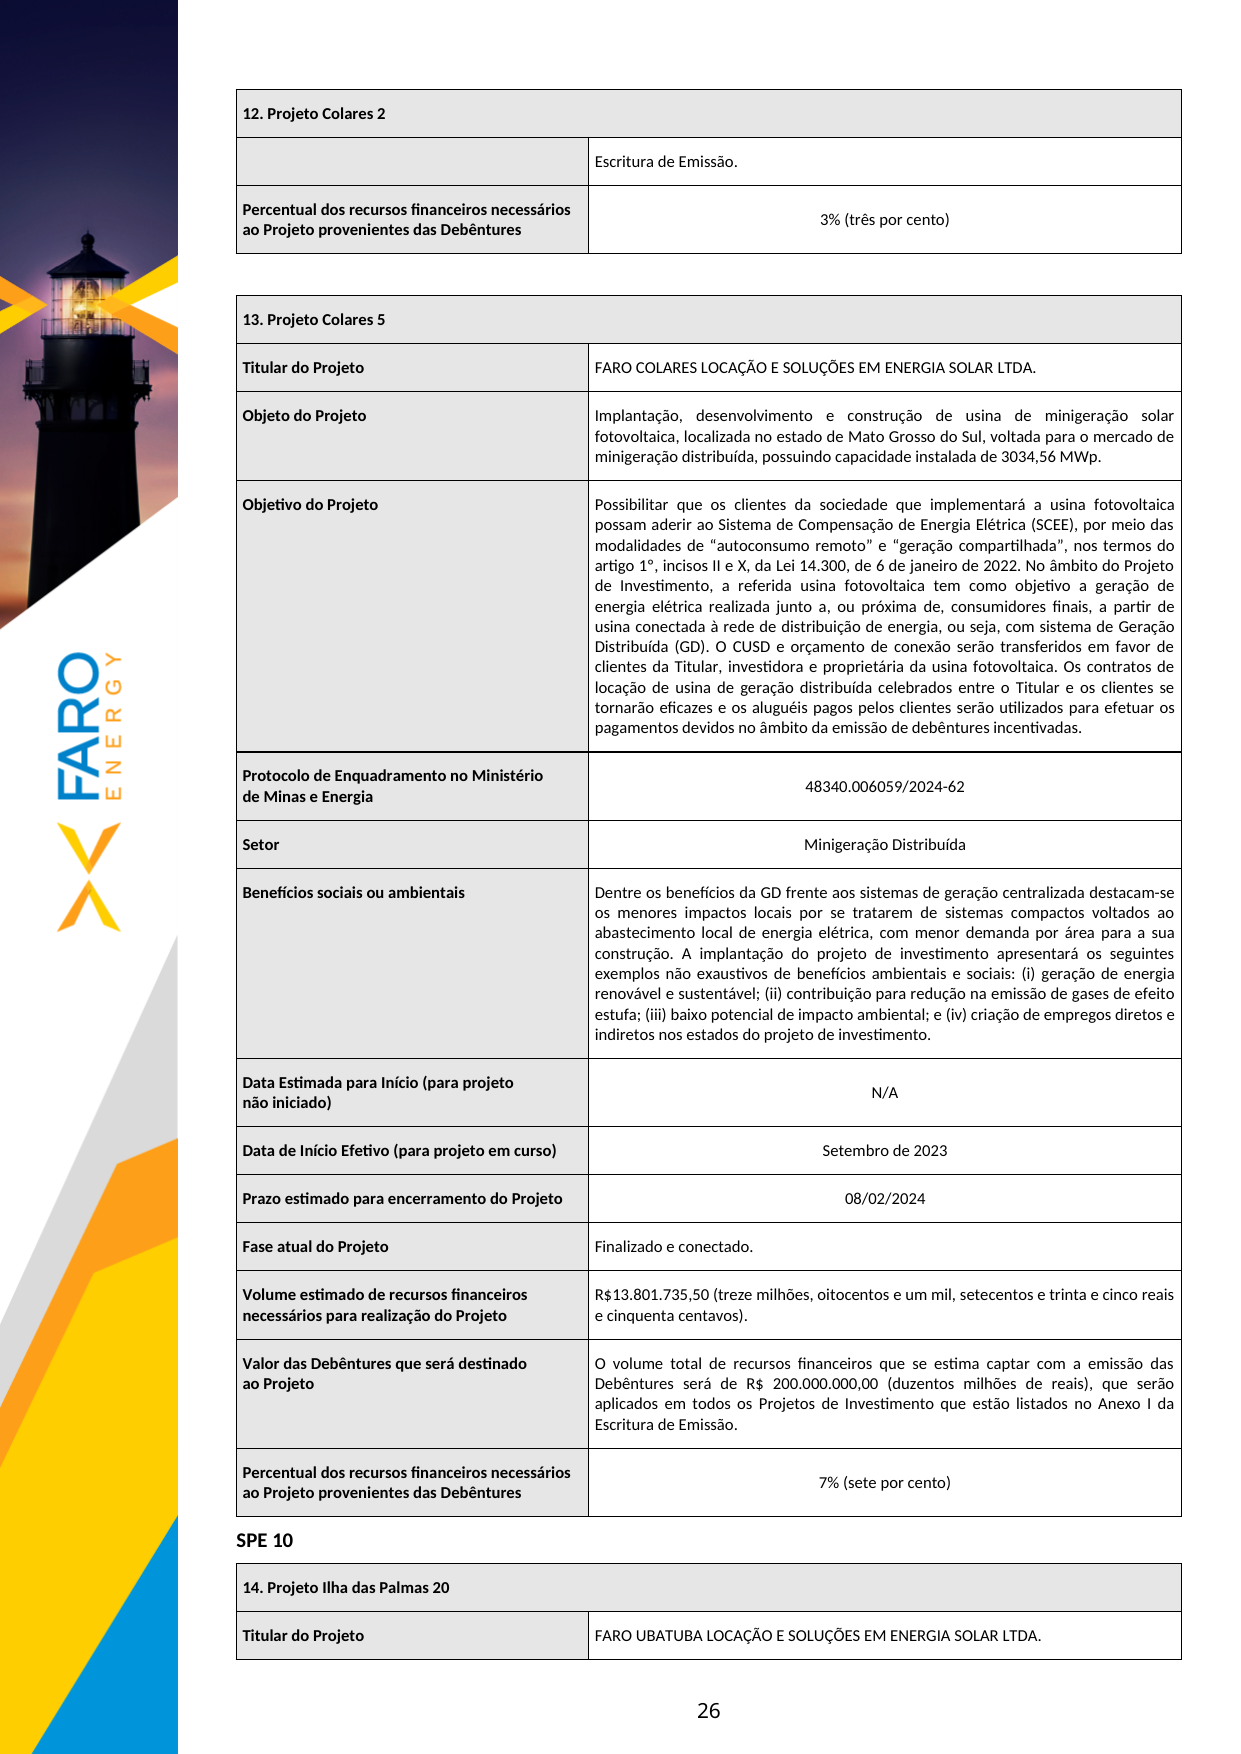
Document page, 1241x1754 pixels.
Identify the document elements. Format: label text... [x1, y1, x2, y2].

table_cell Finalizado e conectado. [589, 1223, 1181, 1270]
table_cell Implantação, desenvolvimento e construção de usina de minigeração solar fotovoltaica, localizada no estado de Mato Grosso do Sul, voltada para o mercado de minigeração distribuída, possuindo capacidade instalada de 3034,56 MWp. [589, 392, 1181, 480]
table_cell Fase atual do Projeto [237, 1223, 588, 1270]
table_cell Protocolo de Enquadramento no Ministério de Minas e Energia [237, 753, 588, 820]
table_cell Percentual dos recursos financeiros necessários ao Projeto provenientes das Debêntures [237, 1449, 588, 1516]
table_cell Possibilitar que os clientes da sociedade que implementará a usina fotovoltaica possam aderir ao Sistema de Compensação de Energia Elétrica (SCEE), por meio das modalidades de “autoconsumo remoto” e “geração compartilhada”, nos termos do artigo 1º, incisos II e X, da Lei 14.300, de 6 de janeiro de 2022. No âmbito do Projeto de Investimento, a referida usina fotovoltaica tem como objetivo a geração de energia elétrica realizada junto a, ou próxima de, consumidores finais, a partir de usina conectada à rede de distribuição de energia, ou seja, com sistema de Geração Distribuída (GD). O CUSD e orçamento de conexão serão transferidos em favor de clientes da Titular, investidora e proprietária da usina fotovoltaica. Os contratos de locação de usina de geração distribuída celebrados entre o Titular e os clientes se tornarão eficazes e os aluguéis pagos pelos clientes serão utilizados para efetuar os pagamentos devidos no âmbito da emissão de debêntures incentivadas. [589, 481, 1181, 751]
picture [0, 0, 178, 1754]
table_cell Benefícios sociais ou ambientais [237, 869, 588, 1058]
table_cell Objeto do Projeto [237, 392, 588, 480]
table_cell Valor das Debêntures que será destinado ao Projeto [237, 1340, 588, 1448]
table_cell Setor [237, 821, 588, 868]
table_cell Titular do Projeto [237, 344, 588, 391]
table_cell FARO UBATUBA LOCAÇÃO E SOLUÇÕES EM ENERGIA SOLAR LTDA. [589, 1612, 1181, 1659]
table_cell Percentual dos recursos financeiros necessários ao Projeto provenientes das Debêntures [237, 186, 588, 253]
table_header 13. Projeto Colares 5 [237, 296, 1181, 343]
list SPE 10 [236, 1527, 1181, 1553]
table_cell Objetivo do Projeto [237, 481, 588, 751]
table_cell R$13.801.735,50 (treze milhões, oitocentos e um mil, setecentos e trinta e cinco reais e cinquenta centavos). [589, 1271, 1181, 1339]
table_cell Setembro de 2023 [589, 1127, 1181, 1174]
table_cell Dentre os benefícios da GD frente aos sistemas de geração centralizada destacam-se os menores impactos locais por se tratarem de sistemas compactos voltados ao abastecimento local de energia elétrica, com menor demanda por área para a sua construção. A implantação do projeto de investimento apresentará os seguintes exemplos não exaustivos de benefícios ambientais e sociais: (i) geração de energia renovável e sustentável; (ii) contribuição para redução na emissão de gases de efeito estufa; (iii) baixo potencial de impacto ambiental; e (iv) criação de empregos diretos e indiretos nos estados do projeto de investimento. [589, 869, 1181, 1058]
table_cell 7% (sete por cento) [589, 1449, 1181, 1516]
table_cell 08/02/2024 [589, 1175, 1181, 1222]
table_cell N/A [589, 1059, 1181, 1126]
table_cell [237, 138, 588, 185]
table_cell FARO COLARES LOCAÇÃO E SOLUÇÕES EM ENERGIA SOLAR LTDA. [589, 344, 1181, 391]
table_header 12. Projeto Colares 2 [237, 90, 1181, 137]
table_cell Data Estimada para Início (para projeto não iniciado) [237, 1059, 588, 1126]
table_cell 3% (três por cento) [589, 186, 1181, 253]
table_cell 48340.006059/2024-62 [589, 753, 1181, 820]
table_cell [589, 138, 1181, 185]
table_cell Prazo estimado para encerramento do Projeto [237, 1175, 588, 1222]
table_cell Volume estimado de recursos financeiros necessários para realização do Projeto [237, 1271, 588, 1339]
table_header 14. Projeto Ilha das Palmas 20 [237, 1564, 1181, 1611]
table_cell Data de Início Efetivo (para projeto em curso) [237, 1127, 588, 1174]
table_cell Titular do Projeto [237, 1612, 588, 1659]
table_cell Minigeração Distribuída [589, 821, 1181, 868]
